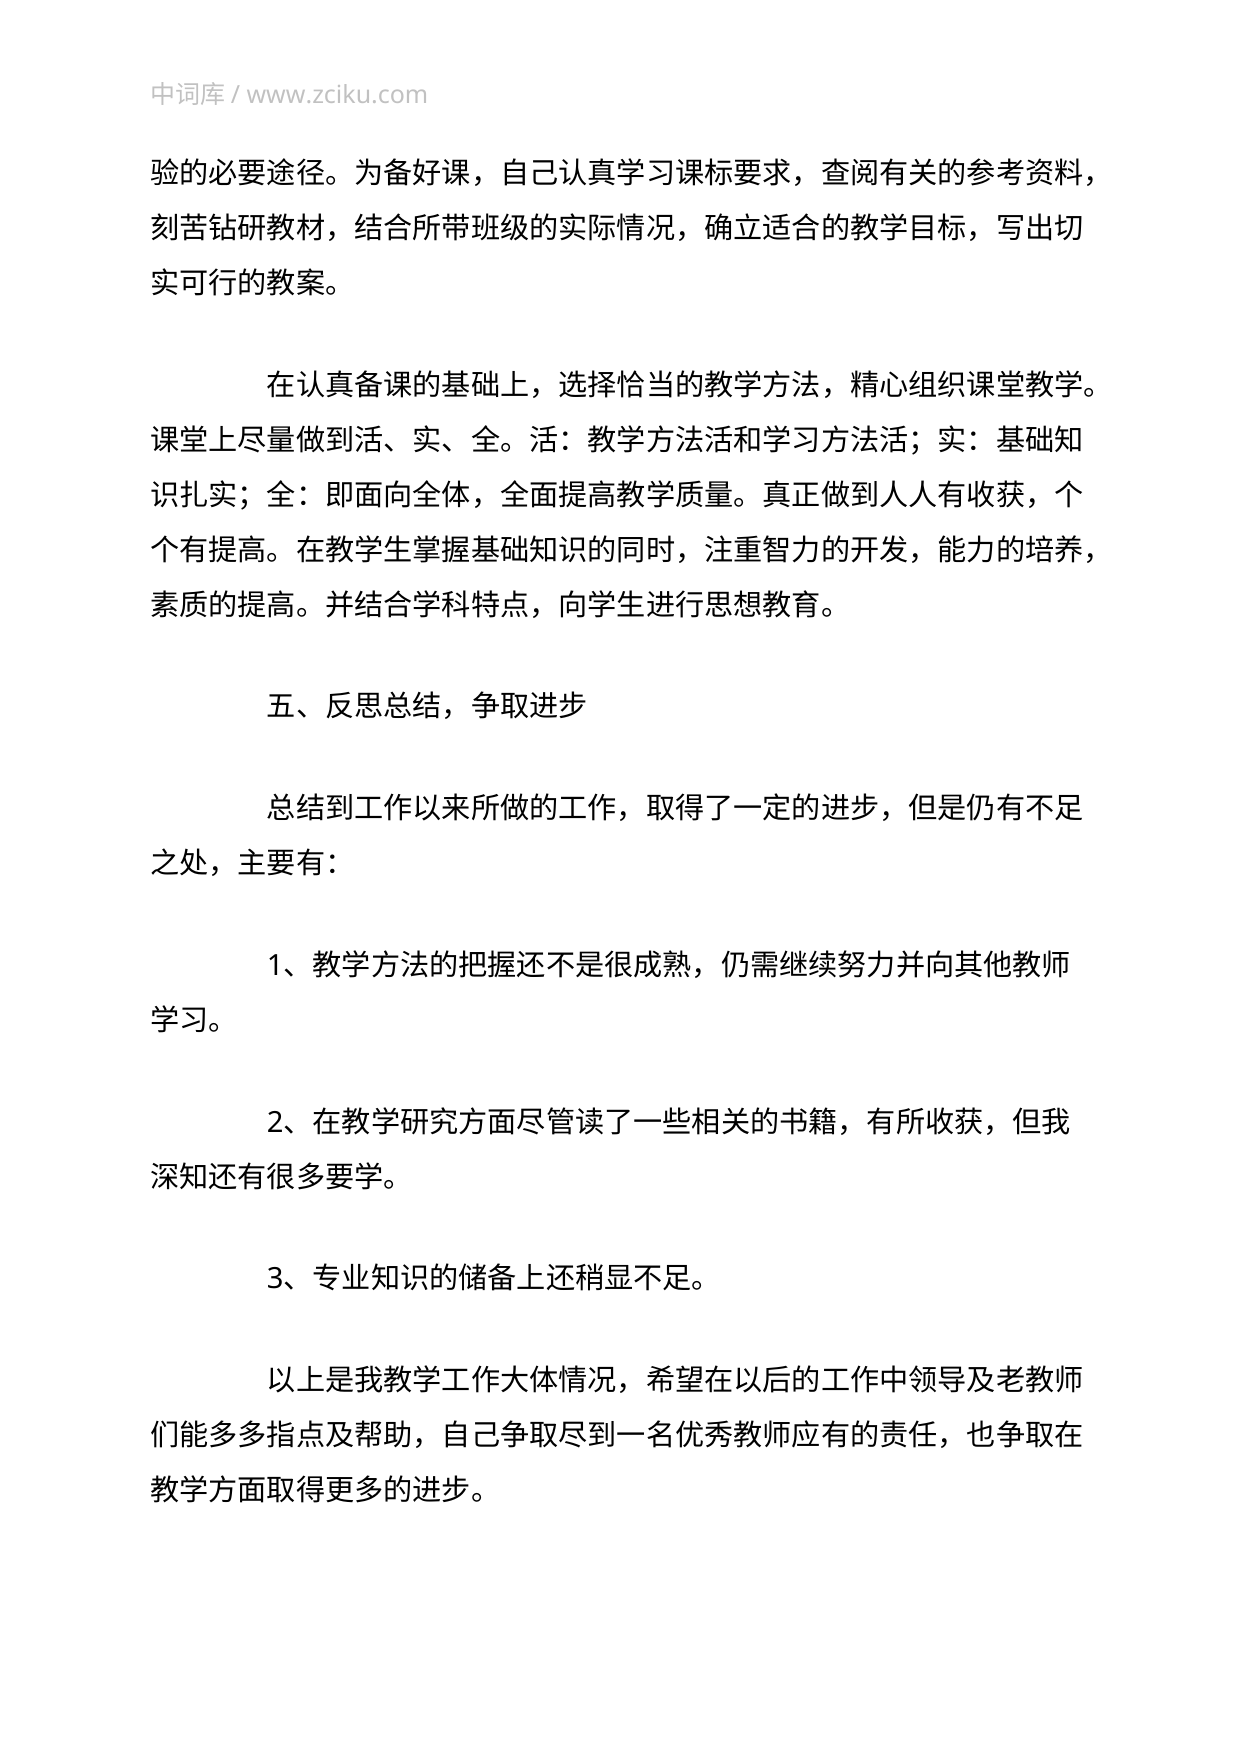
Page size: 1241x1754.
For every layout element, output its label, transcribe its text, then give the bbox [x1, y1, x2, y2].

text 在认真备课的基础上，选择恰当的教学方法，精心组织课堂教学。课堂上尽量做到活、实、全。活：教学方法活和学习方法活；实：基础知识扎实；全：即面向全体，全面提高教学质量。真正做到人人有收获，个个有提高。在教学生掌握基础知识的同时，注重智力的开发，能力的培养，素质的提高。并结合学科特点，向学生进行思想教育。 [150, 362, 1090, 623]
text 3、专业知识的储备上还稍显不足。 [150, 1255, 1090, 1297]
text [150, 150, 1090, 302]
text 五、反思总结，争取进步 [150, 683, 1090, 725]
text 总结到工作以来所做的工作，取得了一定的进步，但是仍有不足之处，主要有： [150, 785, 1090, 882]
text 2、在教学研究方面尽管读了一些相关的书籍，有所收获，但我深知还有很多要学。 [150, 1098, 1090, 1195]
text 1、教学方法的把握还不是很成熟，仍需继续努力并向其他教师学习。 [150, 941, 1090, 1039]
text 以上是我教学工作大体情况，希望在以后的工作中领导及老教师们能多多指点及帮助，自己争取尽到一名优秀教师应有的责任，也争取在教学方面取得更多的进步。 [150, 1357, 1090, 1509]
